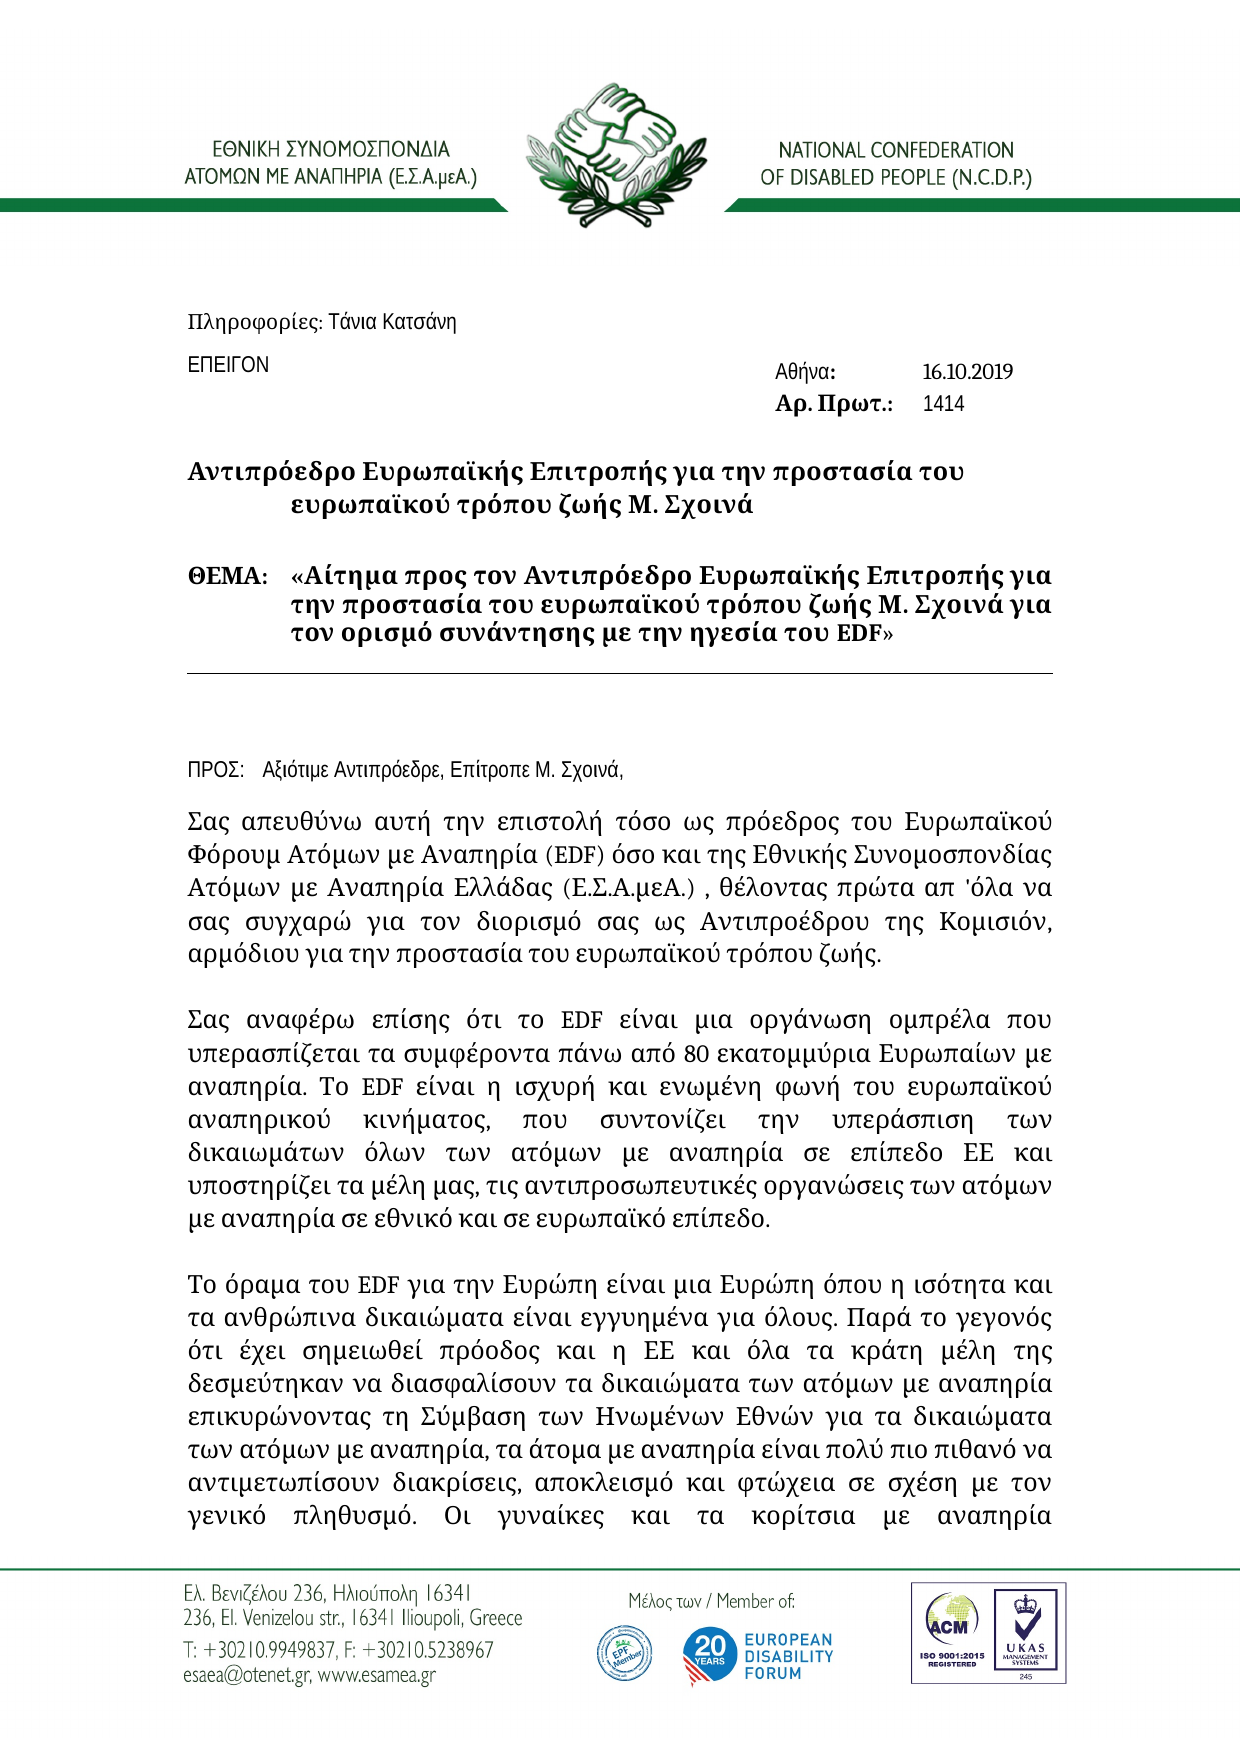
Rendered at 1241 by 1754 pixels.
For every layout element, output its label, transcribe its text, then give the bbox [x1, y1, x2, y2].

text Πληροφορίες: [187, 308, 583, 335]
picture [0, 29, 1240, 266]
picture [0, 1556, 1240, 1738]
